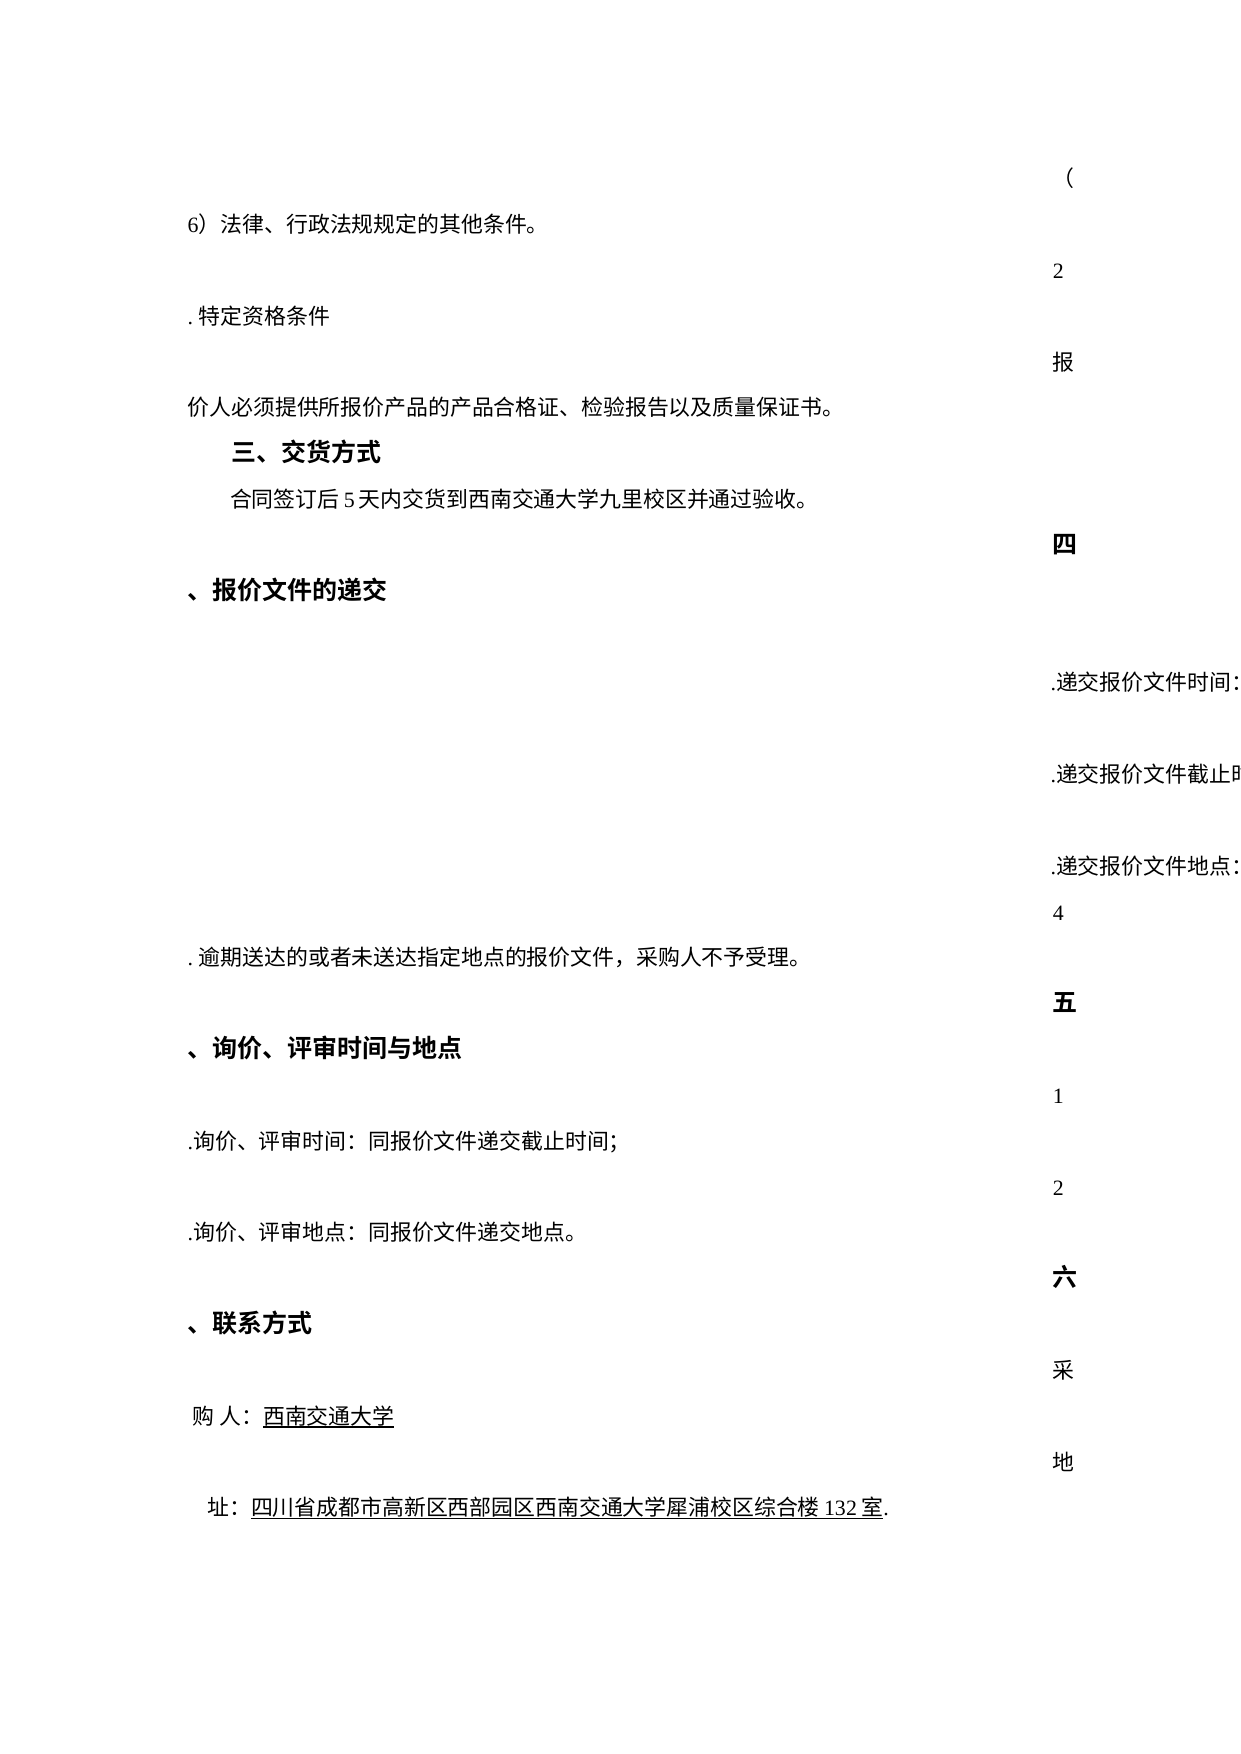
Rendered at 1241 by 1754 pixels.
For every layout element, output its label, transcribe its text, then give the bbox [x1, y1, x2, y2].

text 1.询价、评审时间：同报价文件递交截止时间； [187, 1067, 1053, 1158]
text 地 址：四川省成都市高新区西部园区西南交通大学犀浦校区综合楼132室. [187, 1433, 1053, 1525]
text （6）法律、行政法规规定的其他条件。 [187, 150, 1053, 242]
text 报价人必须提供所报价产品的产品合格证、检验报告以及质量保证书。 [187, 333, 1053, 425]
text 2.递交报价文件截止时间：上午9:00 [1050, 700, 1240, 792]
text 4. 逾期送达的或者未送达指定地点的报价文件，采购人不予受理。 [187, 883, 1053, 975]
text 六、联系方式 [187, 1250, 1053, 1342]
text 四、报价文件的递交 [187, 517, 1053, 608]
text 合同签订后5天内交货到西南交通大学九里校区并通过验收。 [187, 471, 1053, 517]
text 2. 特定资格条件 [187, 242, 1053, 333]
text 1.递交报价文件时间：上午8:30-9:00； [1050, 608, 1240, 700]
text 三、交货方式 [187, 425, 1053, 471]
text 五、询价、评审时间与地点 [187, 975, 1053, 1067]
text 3.递交报价文件地点：四川省成都市高新区西部园区西南交通大学犀浦校区6号教学楼6421室。 [1050, 792, 1240, 883]
text 采 购 人：西南交通大学 [187, 1342, 1053, 1433]
text 2.询价、评审地点：同报价文件递交地点。 [187, 1158, 1053, 1250]
